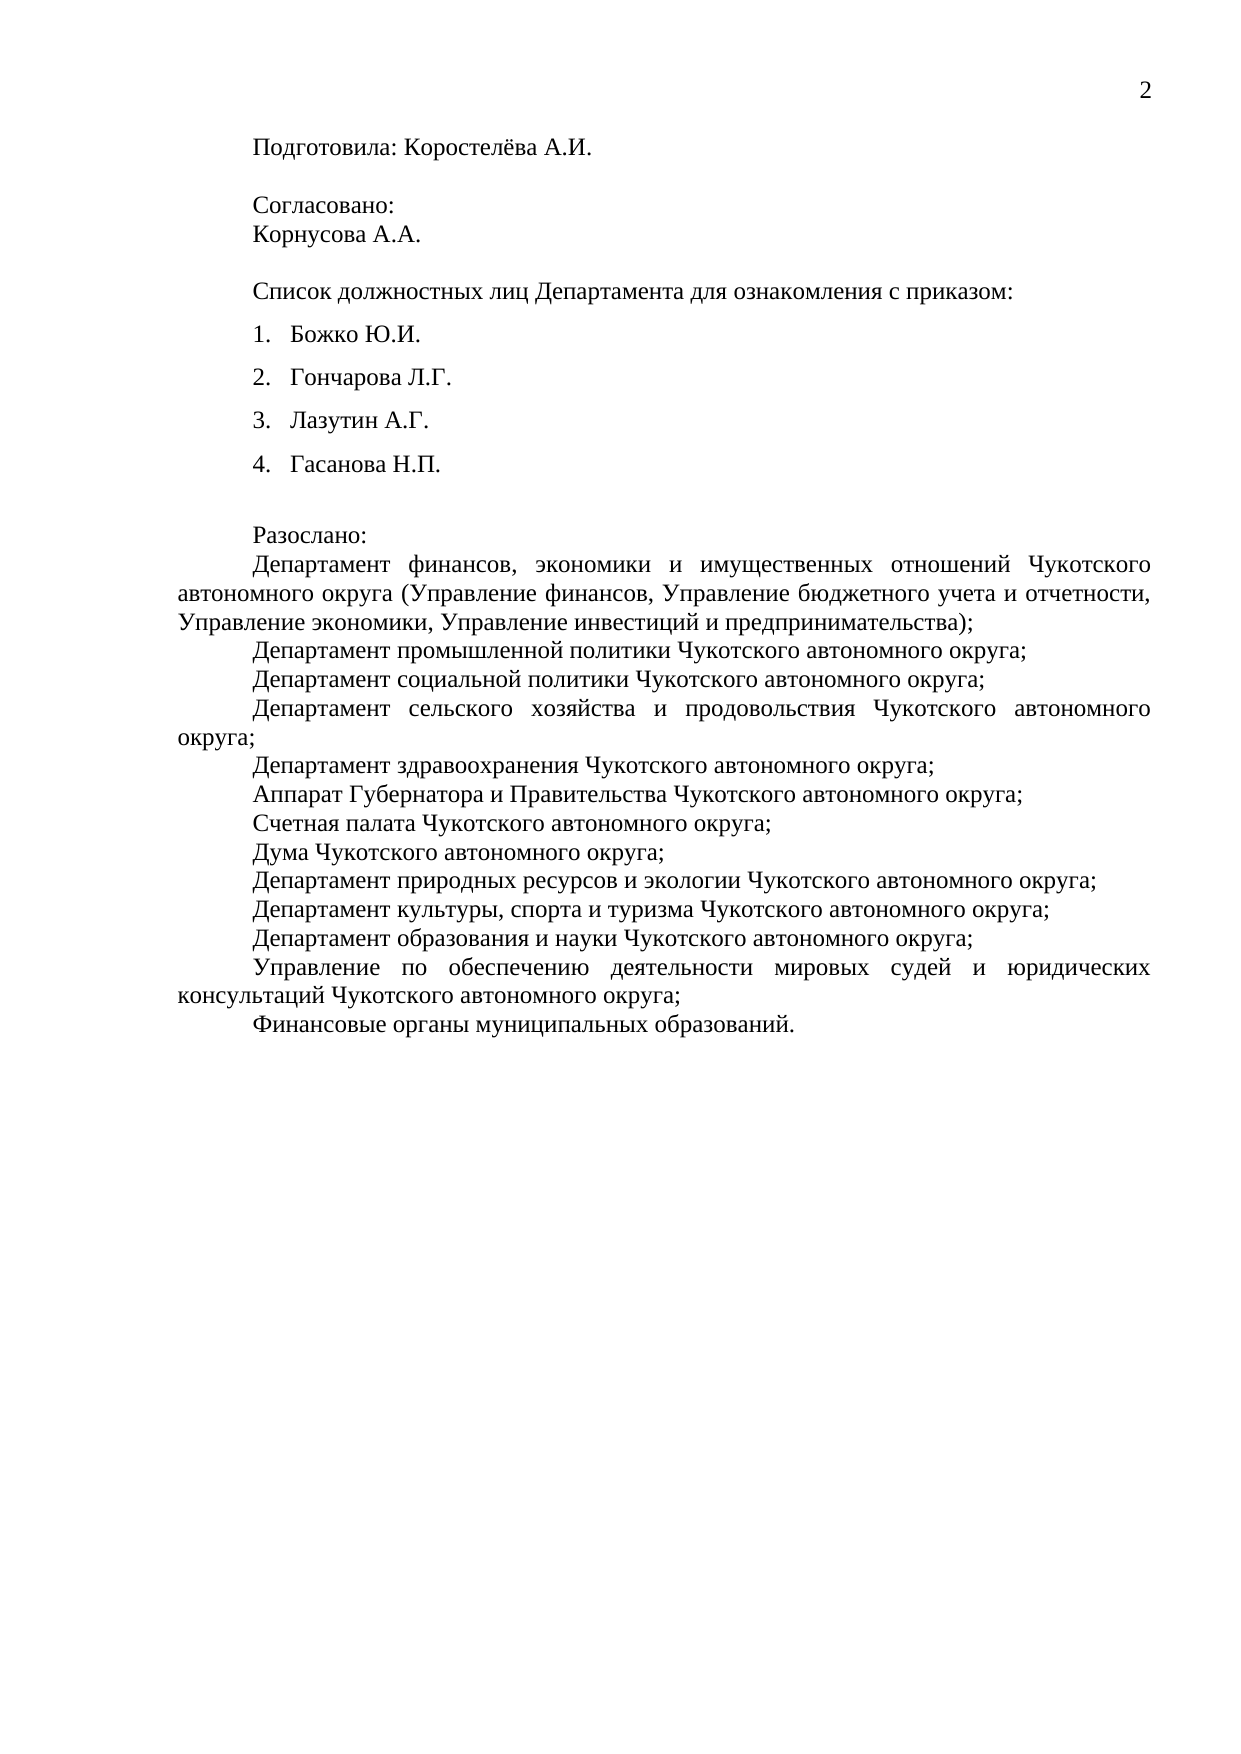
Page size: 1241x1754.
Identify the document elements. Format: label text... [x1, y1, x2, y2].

text Департамент культуры, спорта и туризма Чукотского автономного округа; [177, 894, 1152, 923]
text Подготовила: Коростелёва А.И. [177, 132, 1152, 161]
text Департамент здравоохранения Чукотского автономного округа; [177, 751, 1152, 779]
list Гасанова Н.П. [252, 449, 1152, 477]
text Согласовано: [177, 190, 1152, 219]
text Департамент социальной политики Чукотского автономного округа; [177, 664, 1152, 693]
text Департамент образования и науки Чукотского автономного округа; [177, 923, 1152, 952]
text Департамент сельского хозяйства и продовольствия Чукотского автономного округа; [177, 693, 1152, 751]
text Управление по обеспечению деятельности мировых судей и юридических консультаций Чукотского автономного округа; [177, 952, 1152, 1009]
text Счетная палата Чукотского автономного округа; [177, 808, 1152, 837]
text Список должностных лиц Департамента для ознакомления с приказом: [177, 276, 1152, 305]
list Лазутин А.Г. [252, 406, 1152, 434]
text Департамент промышленной политики Чукотского автономного округа; [177, 636, 1152, 664]
list Божко Ю.И. [252, 319, 1152, 348]
text Финансовые органы муниципальных образований. [177, 1009, 1152, 1038]
text Аппарат Губернатора и Правительства Чукотского автономного округа; [177, 779, 1152, 808]
text Департамент природных ресурсов и экологии Чукотского автономного округа; [177, 866, 1152, 894]
text Дума Чукотского автономного округа; [177, 837, 1152, 866]
text Департамент финансов, экономики и имущественных отношений Чукотского автономного округа (Управление финансов, Управление бюджетного учета и отчетности, Управление экономики, Управление инвестиций и предпринимательства); [177, 549, 1152, 636]
text Корнусова А.А. [177, 219, 1152, 247]
text Разослано: [177, 521, 1152, 549]
list Гончарова Л.Г. [252, 362, 1152, 391]
